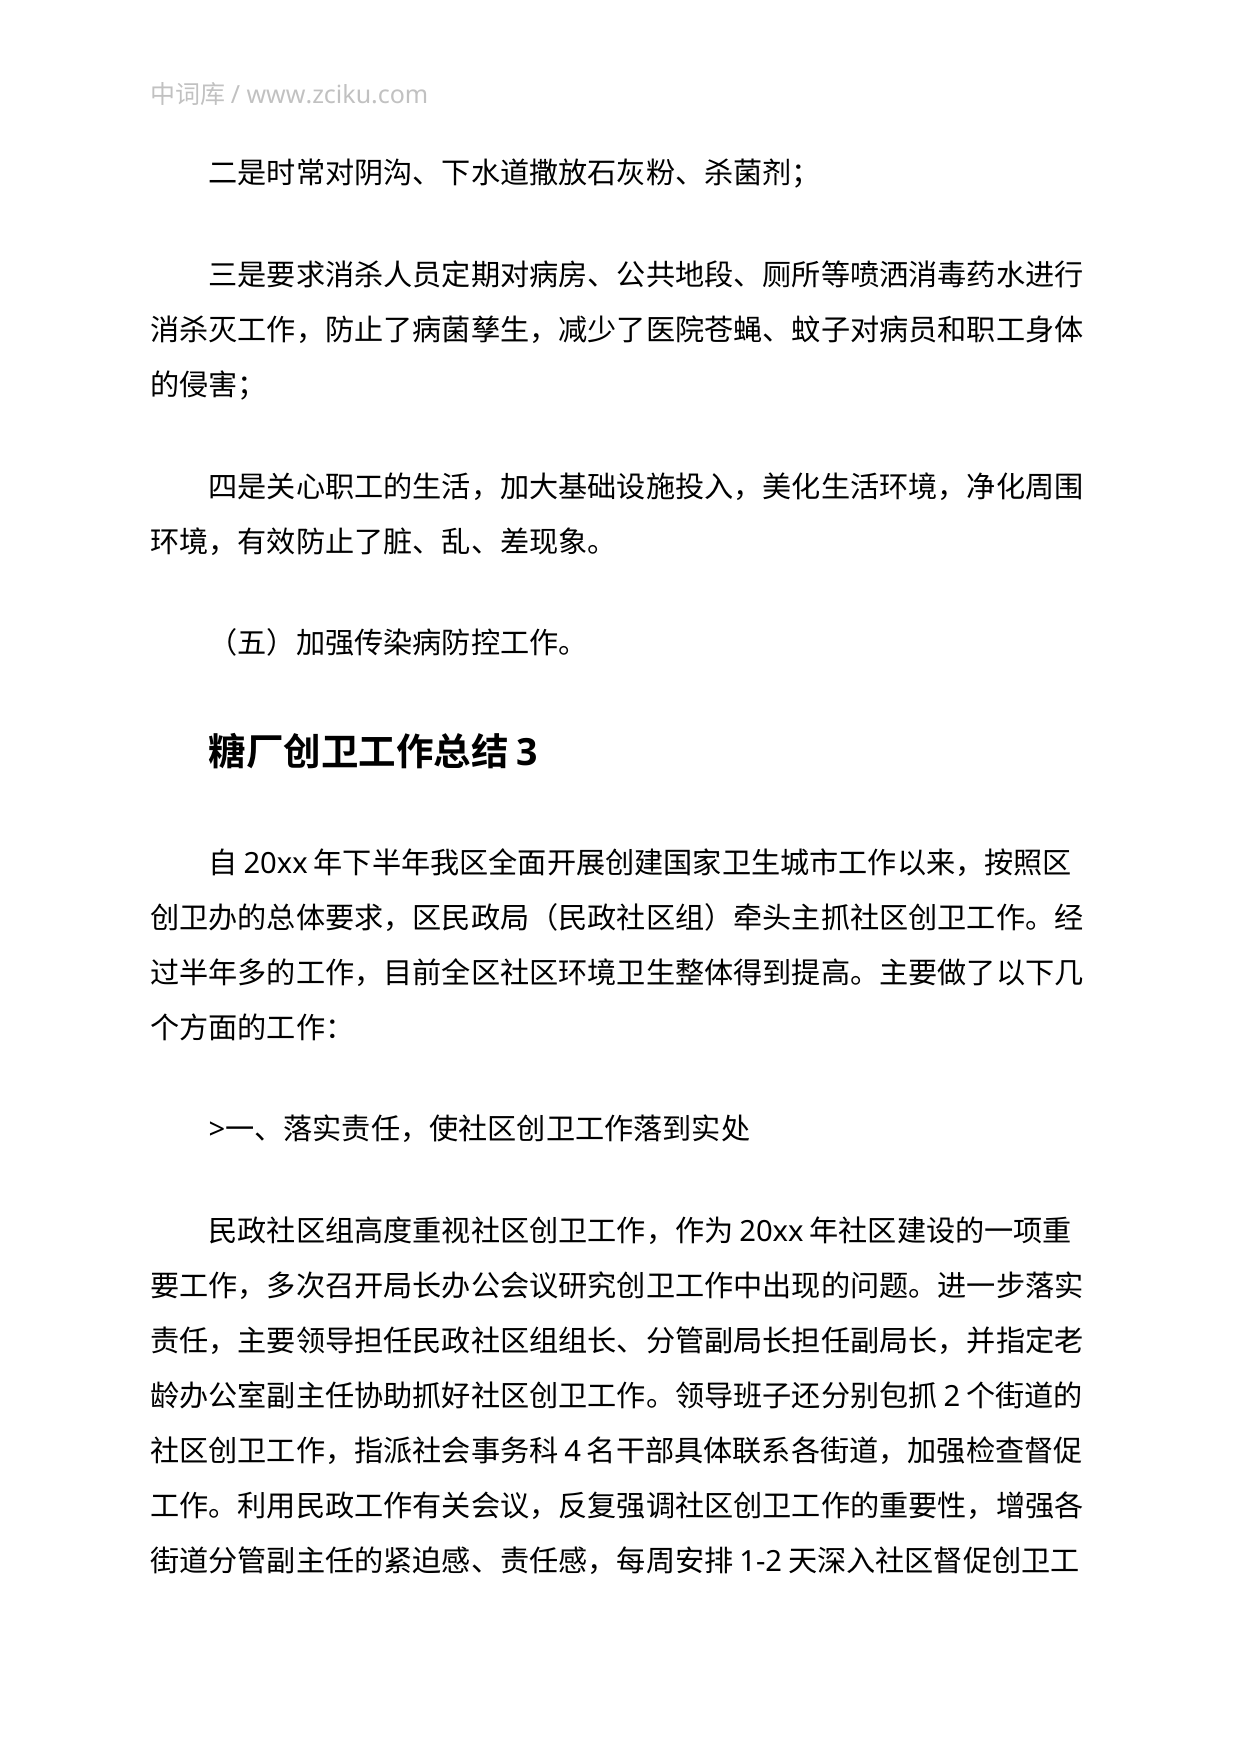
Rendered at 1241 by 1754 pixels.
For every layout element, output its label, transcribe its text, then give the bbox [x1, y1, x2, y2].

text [150, 1208, 1090, 1580]
text 四是关心职工的生活，加大基础设施投入，美化生活环境，净化周围环境，有效防止了脏、乱、差现象。 [150, 463, 1090, 561]
text （五）加强传染病防控工作。 [150, 620, 1090, 662]
text 三是要求消杀人员定期对病房、公共地段、厕所等喷洒消毒药水进行消杀灭工作，防止了病菌孳生，减少了医院苍蝇、蚊子对病员和职工身体的侵害； [150, 252, 1090, 404]
text 糖厂创卫工作总结3 [150, 722, 1090, 776]
text 二是时常对阴沟、下水道撒放石灰粉、杀菌剂； [150, 150, 1090, 192]
text 自20xx年下半年我区全面开展创建国家卫生城市工作以来，按照区创卫办的总体要求，区民政局（民政社区组）牵头主抓社区创卫工作。经过半年多的工作，目前全区社区环境卫生整体得到提高。主要做了以下几个方面的工作： [150, 839, 1090, 1046]
text >一、落实责任，使社区创卫工作落到实处 [150, 1106, 1090, 1148]
